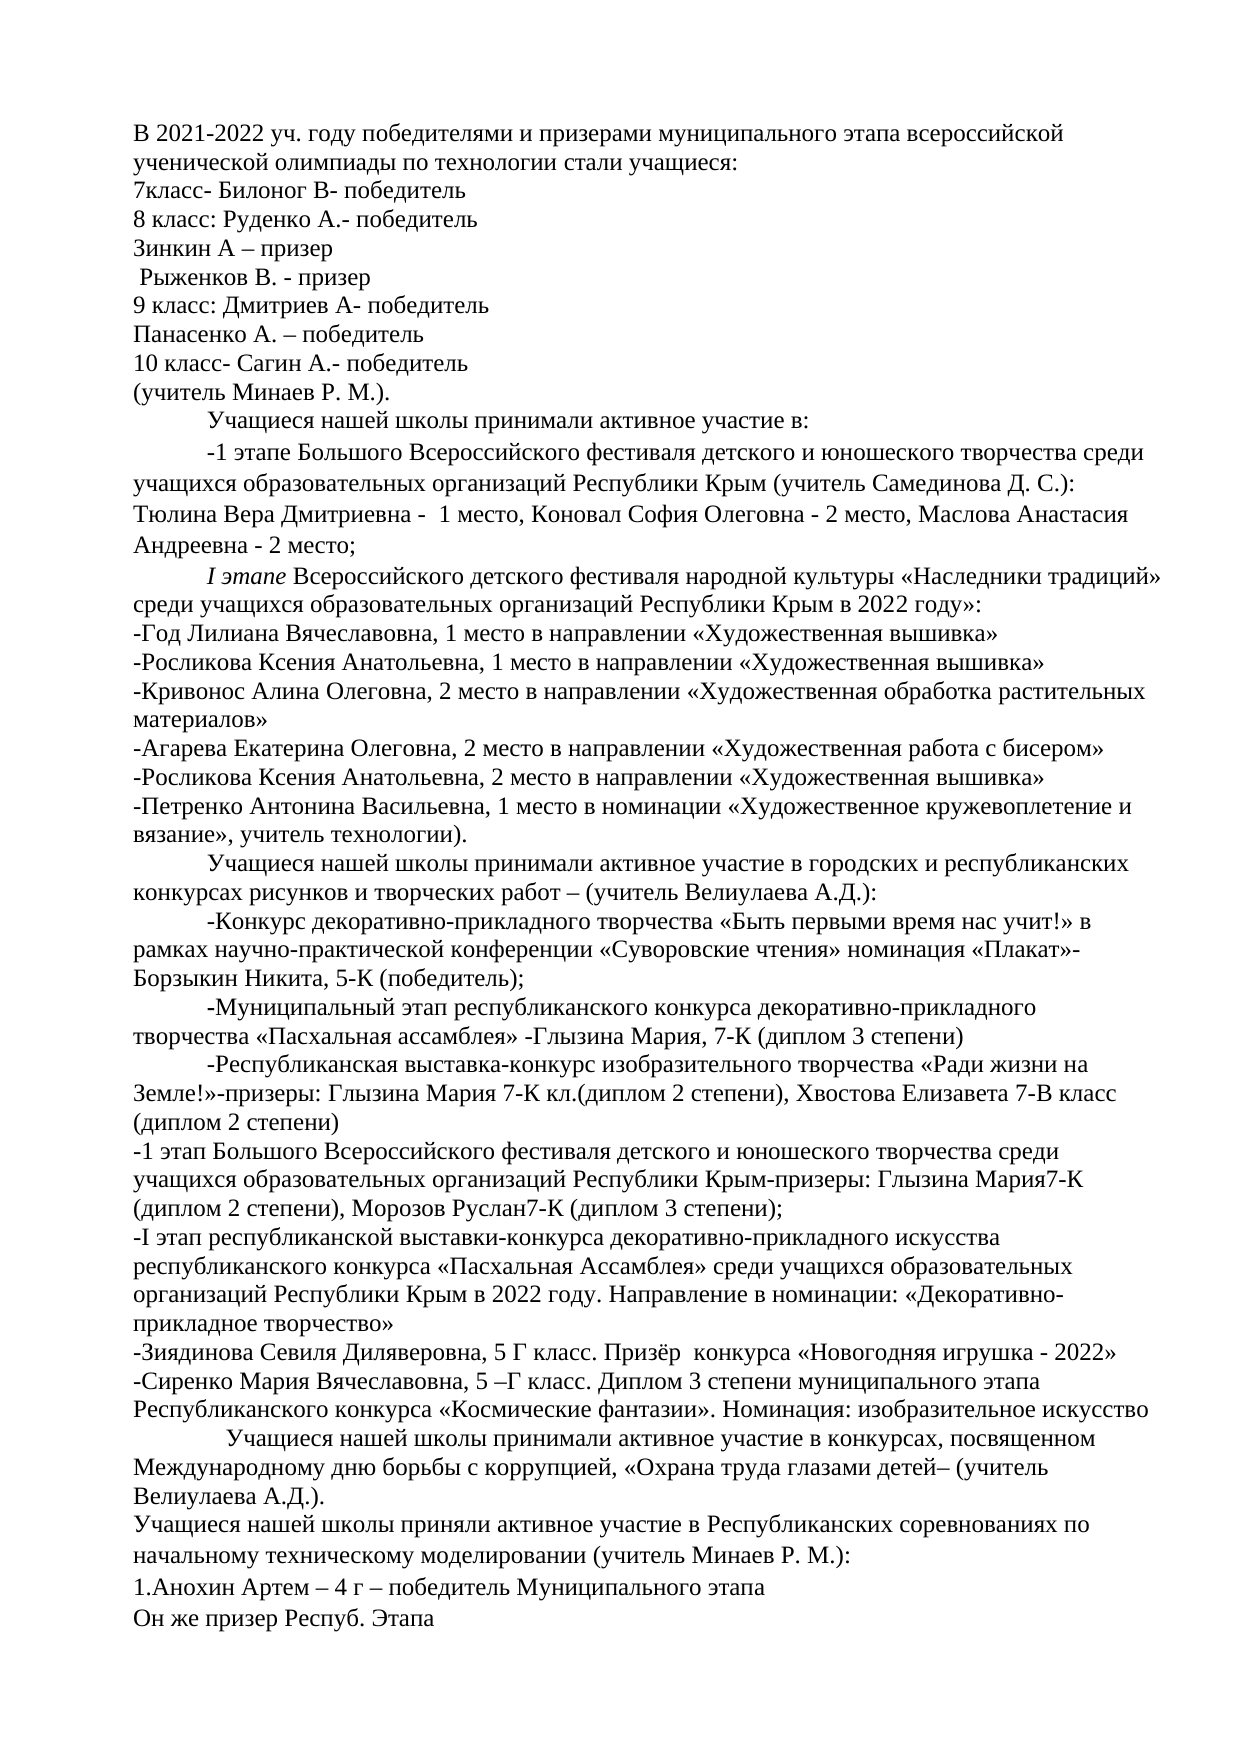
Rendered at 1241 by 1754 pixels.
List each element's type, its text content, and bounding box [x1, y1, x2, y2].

text 10 класс- Сагин А.- победитель [133, 348, 1152, 377]
text -Петренко Антонина Васильевна, 1 место в номинации «Художественное кружевоплетение и вязание», учитель технологии). [133, 791, 1167, 848]
text -Республиканская выставка-конкурс изобразительного творчества «Ради жизни на Земле!»-призеры: Глызина Мария 7-К кл.(диплом 2 степени), Хвостова Елизавета 7-В класс (диплом 2 степени) [133, 1049, 1152, 1136]
text Панасенко А. – победитель [133, 319, 1152, 348]
text Учащиеся нашей школы принимали активное участие в конкурсах, посвященном Международному дню борьбы с коррупцией, «Охрана труда глазами детей– (учитель Велиулаева А.Д.). [133, 1423, 1152, 1509]
text Он же призер Респуб. Этапа [133, 1603, 1152, 1631]
text -Сиренко Мария Вячеславовна, 5 –Г класс. Диплом 3 степени муниципального этапа Республиканского конкурса «Космические фантазии». Номинация: изобразительное искусство [133, 1366, 1167, 1423]
text 7класс- Билоног В- победитель [133, 176, 1152, 204]
text В 2021-2022 уч. году победителями и призерами муниципального этапа всероссийской ученической олимпиады по технологии стали учащиеся: [133, 118, 1152, 176]
text I этапе Всероссийского детского фестиваля народной культуры «Наследники традиций» среди учащихся образовательных организаций Республики Крым в 2022 году»: [133, 561, 1167, 618]
text -Кривонос Алина Олеговна, 2 место в направлении «Художественная обработка растительных материалов» [133, 676, 1167, 733]
text Учащиеся нашей школы принимали активное участие в: [133, 406, 1152, 434]
text -Росликова Ксения Анатольевна, 2 место в направлении «Художественная вышивка» [133, 762, 1167, 791]
text -Росликова Ксения Анатольевна, 1 место в направлении «Художественная вышивка» [133, 647, 1167, 676]
text Учащиеся нашей школы принимали активное участие в городских и республиканских конкурсах рисунков и творческих работ – (учитель Велиулаева А.Д.): [133, 848, 1152, 906]
text 8 класс: Руденко А.- победитель [133, 204, 1152, 233]
text 1.Анохин Артем – 4 г – победитель Муниципального этапа [133, 1572, 1152, 1600]
text (учитель Минаев Р. М.). [133, 377, 1152, 406]
text 9 класс: Дмитриев А- победитель [133, 291, 1152, 319]
text -Конкурс декоративно-прикладного творчества «Быть первыми время нас учит!» в рамках научно-практической конференции «Суворовские чтения» номинация «Плакат»-Борзыкин Никита, 5-К (победитель); [133, 906, 1152, 992]
text -Агарева Екатерина Олеговна, 2 место в направлении «Художественная работа с бисером» [133, 733, 1167, 762]
text -1 этапе Большого Всероссийского фестиваля детского и юношеского творчества среди учащихся образовательных организаций Республики Крым (учитель Самединова Д. С.): Тюлина Вера Дмитриевна - 1 место, Коновал София Олеговна - 2 место, Маслова Анастасия Андреевна - 2 место; [133, 437, 1152, 558]
text -Год Лилиана Вячеславовна, 1 место в направлении «Художественная вышивка» [133, 618, 1167, 647]
text -Муниципальный этап республиканского конкурса декоративно-прикладного творчества «Пасхальная ассамблея» -Глызина Мария, 7-К (диплом 3 степени) [133, 992, 1152, 1049]
text Учащиеся нашей школы приняли активное участие в Республиканских соревнованиях по начальному техническому моделировании (учитель Минаев Р. М.): [133, 1509, 1152, 1569]
text Рыженков В. - призер [133, 262, 1152, 291]
text -Зиядинова Севиля Диляверовна, 5 Г класс. Призёр конкурса «Новогодняя игрушка - 2022» [133, 1337, 1167, 1366]
text Зинкин А – призер [133, 233, 1152, 262]
text -I этап республиканской выставки-конкурса декоративно-прикладного искусства республиканского конкурса «Пасхальная Ассамблея» среди учащихся образовательных организаций Республики Крым в 2022 году. Направление в номинации: «Декоративно-прикладное творчество» [133, 1222, 1167, 1337]
text -1 этап Большого Всероссийского фестиваля детского и юношеского творчества среди учащихся образовательных организаций Республики Крым-призеры: Глызина Мария7-К (диплом 2 степени), Морозов Руслан7-К (диплом 3 степени); [133, 1136, 1152, 1222]
